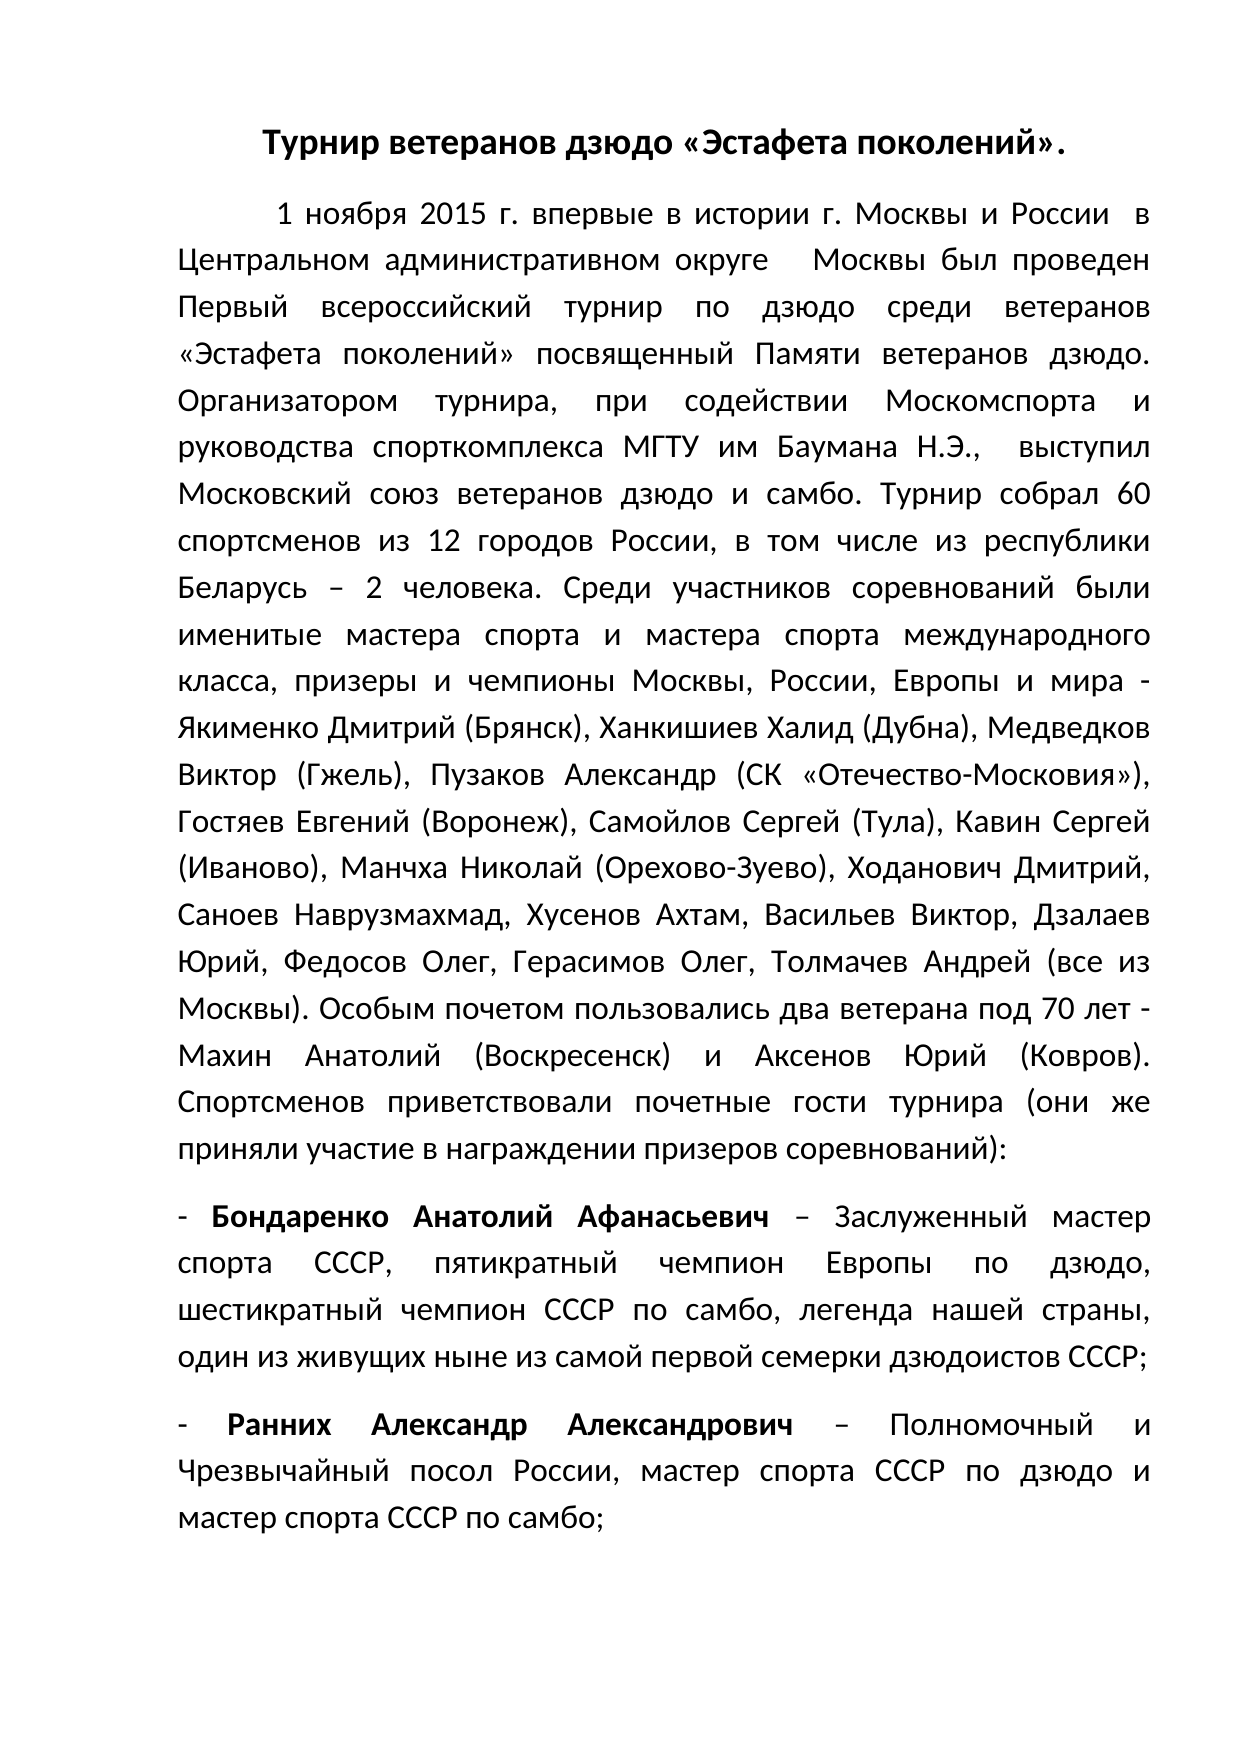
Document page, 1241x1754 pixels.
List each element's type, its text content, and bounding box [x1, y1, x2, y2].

text Турнир ветеранов дзюдо «Эстафета поколений». [177, 118, 1152, 164]
text - Ранних Александр Александрович – Полномочный и Чрезвычайный посол России, мастер спорта СССР по дзюдо и мастер спорта СССР по самбо; [177, 1403, 1152, 1537]
text - Бондаренко Анатолий Афанасьевич – Заслуженный мастер спорта СССР, пятикратный чемпион Европы по дзюдо, шестикратный чемпион СССР по самбо, легенда нашей страны, один из живущих ныне из самой первой семерки дзюдоистов СССР; [177, 1195, 1152, 1376]
text 1 ноября 2015 г. впервые в истории г. Москвы и России в Центральном административном округе Москвы был проведен Первый всероссийский турнир по дзюдо среди ветеранов «Эстафета поколений» посвященный Памяти ветеранов дзюдо. Организатором турнира, при содействии Москомспорта и руководства спорткомплекса МГТУ им Баумана Н.Э., выступил Московский союз ветеранов дзюдо и самбо. Турнир собрал 60 спортсменов из 12 городов России, в том числе из республики Беларусь – 2 человека. Среди участников соревнований были именитые мастера спорта и мастера спорта международного класса, призеры и чемпионы Москвы, России, Европы и мира - Якименко Дмитрий (Брянск), Ханкишиев Халид (Дубна), Медведков Виктор (Гжель), Пузаков Александр (СК «Отечество-Московия»), Гостяев Евгений (Воронеж), Самойлов Сергей (Тула), Кавин Сергей (Иваново), Манчха Николай (Орехово-Зуево), Ходанович Дмитрий, Саноев Наврузмахмад, Хусенов Ахтам, Васильев Виктор, Дзалаев Юрий, Федосов Олег, Герасимов Олег, Толмачев Андрей (все из Москвы). Особым почетом пользовались два ветерана под 70 лет - Махин Анатолий (Воскресенск) и Аксенов Юрий (Ковров). Спортсменов приветствовали почетные гости турнира (они же приняли участие в награждении призеров соревнований): [177, 192, 1152, 1168]
